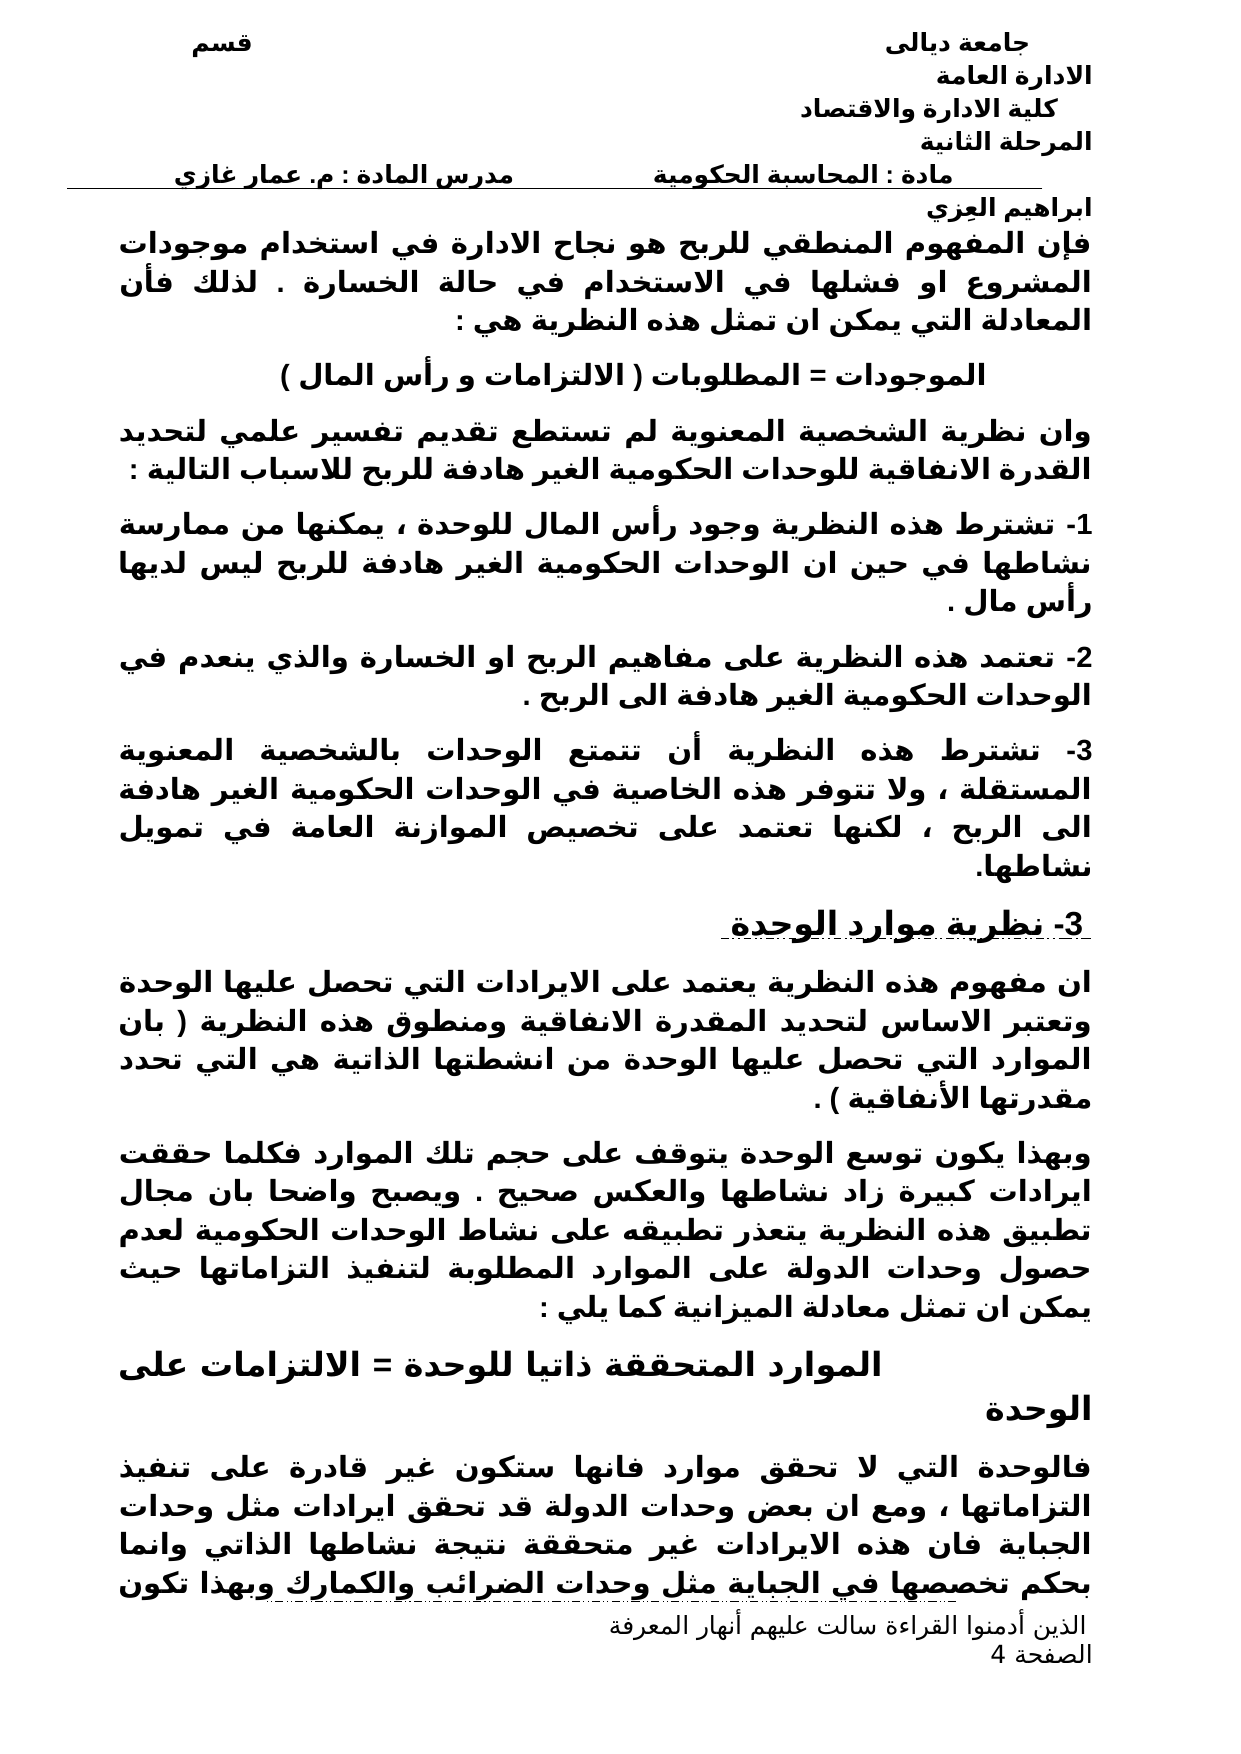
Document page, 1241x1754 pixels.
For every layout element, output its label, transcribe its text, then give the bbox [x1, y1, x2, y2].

text وبهذا يكون توسع الوحدة يتوقف على حجم تلك الموارد فكلما حققت ايرادات كبيرة زاد نشاطها والعكس صحيح . ويصبح واضحا بان مجال تطبيق هذه النظرية يتعذر تطبيقه على نشاط الوحدات الحكومية لعدم حصول وحدات الدولة على الموارد المطلوبة لتنفيذ التزاماتها حيث يمكن ان تمثل معادلة الميزانية كما يلي : [118, 1136, 1092, 1323]
text 3- نظرية موارد الوحدة [118, 904, 1092, 943]
text ان مفهوم هذه النظرية يعتمد على الايرادات التي تحصل عليها الوحدة وتعتبر الاساس لتحديد المقدرة الانفاقية ومنطوق هذه النظرية ( بان الموارد التي تحصل عليها الوحدة من انشطتها الذاتية هي التي تحدد مقدرتها الأنفاقية ) . [118, 965, 1092, 1114]
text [118, 226, 1092, 337]
text 1- تشترط هذه النظرية وجود رأس المال للوحدة ، يمكنها من ممارسة نشاطها في حين ان الوحدات الحكومية الغير هادفة للربح ليس لديها رأس مال . [118, 507, 1092, 618]
text الموجودات = المطلوبات ( الالتزامات و رأس المال ) [118, 358, 1092, 392]
text الموارد المتحققة ذاتيا للوحدة = الالتزامات على الوحدة [118, 1345, 1092, 1428]
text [118, 1450, 1092, 1599]
text 2- تعتمد هذه النظرية على مفاهيم الربح او الخسارة والذي ينعدم في الوحدات الحكومية الغير هادفة الى الربح . [118, 639, 1092, 712]
text وان نظرية الشخصية المعنوية لم تستطع تقديم تفسير علمي لتحديد القدرة الانفاقية للوحدات الحكومية الغير هادفة للربح للاسباب التالية : [118, 413, 1092, 486]
text 3- تشترط هذه النظرية أن تتمتع الوحدات بالشخصية المعنوية المستقلة ، ولا تتوفر هذه الخاصية في الوحدات الحكومية الغير هادفة الى الربح ، لكنها تعتمد على تخصيص الموازنة العامة في تمويل نشاطها. [118, 733, 1092, 882]
